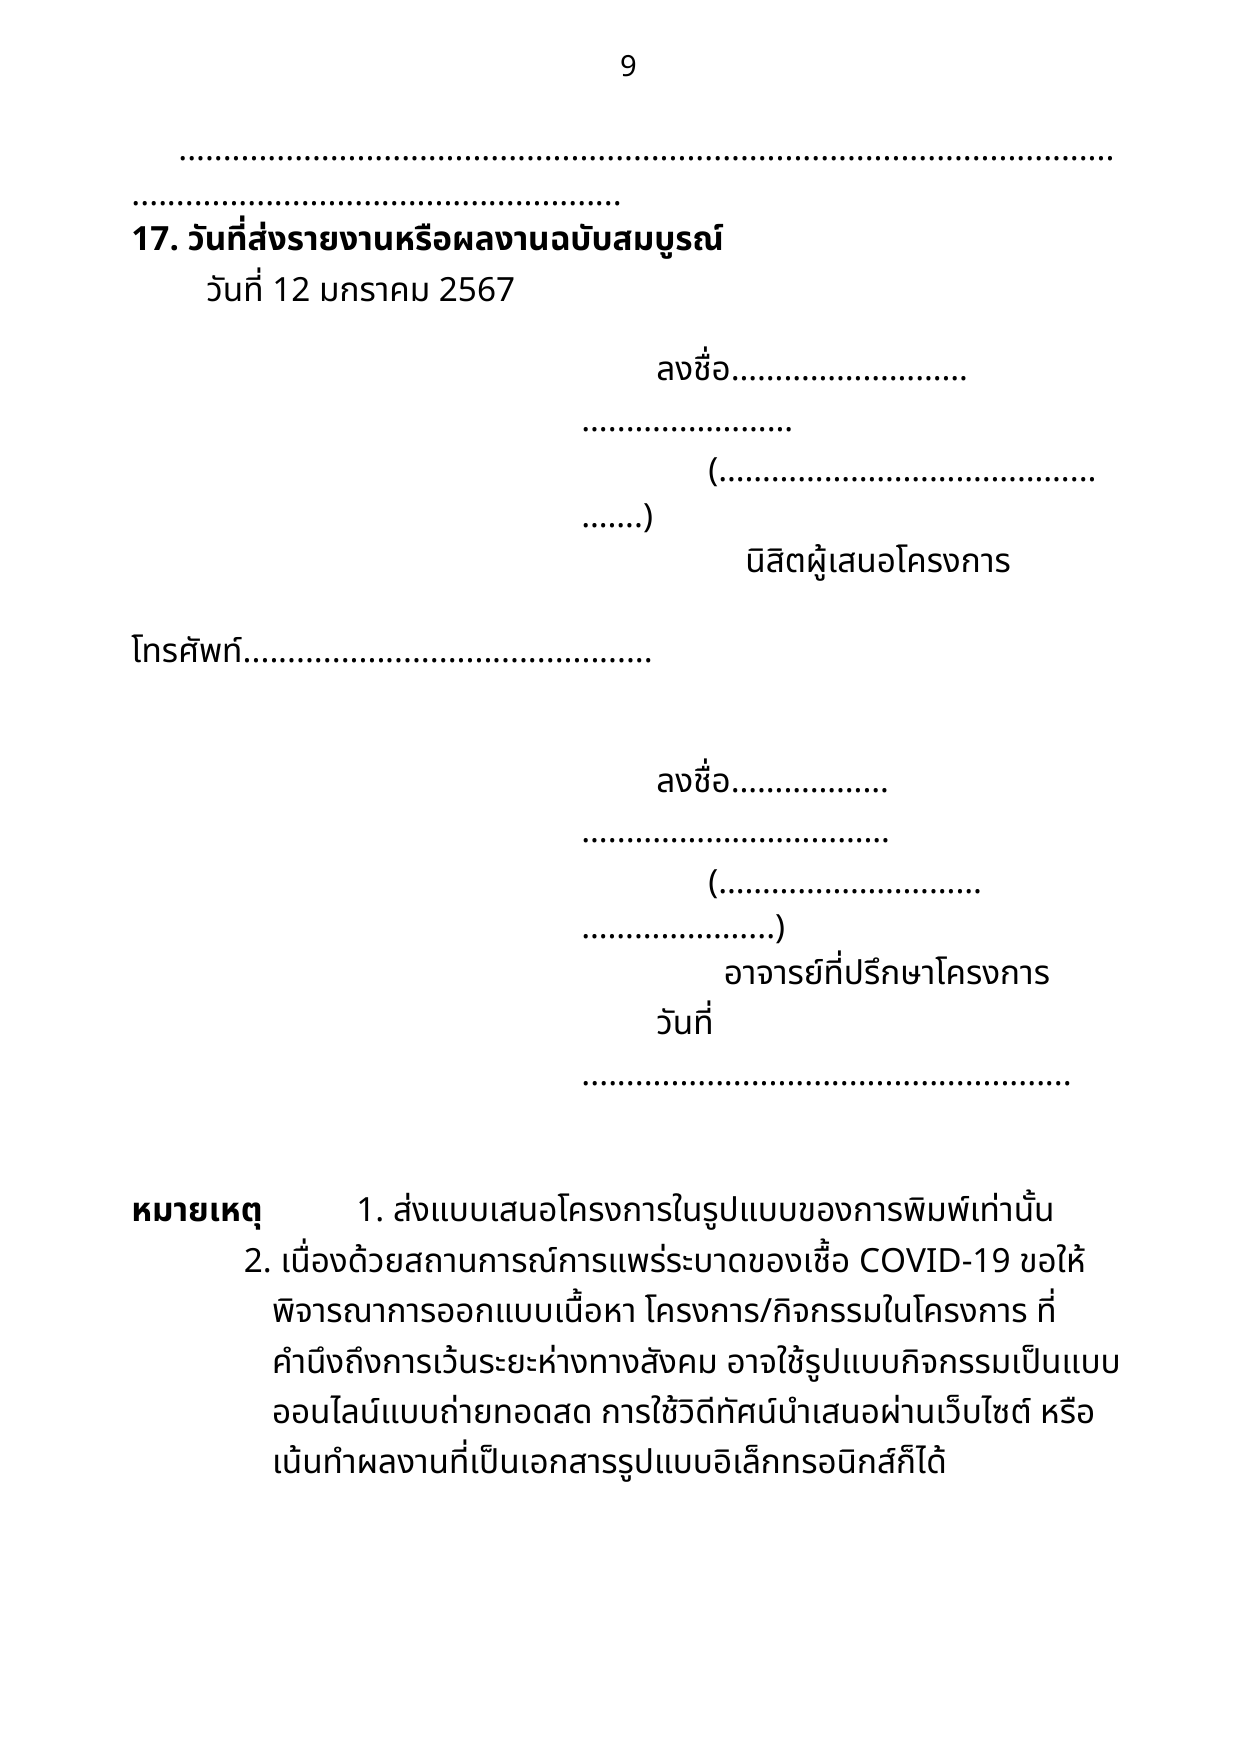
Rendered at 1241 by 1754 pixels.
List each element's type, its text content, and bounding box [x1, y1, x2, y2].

text ลงชื่อ………………….....………………...…… [581, 757, 1125, 858]
text วันที่ ....................................................... [581, 999, 1125, 1095]
text 17. วันที่ส่งรายงานหรือผลงานฉบับสมบูรณ์ [131, 215, 1125, 266]
text ลงชื่อ…………………………..…....………… [581, 345, 1125, 446]
subtitle นิสิตผู้เสนอโครงการ [131, 537, 1125, 587]
text โทรศัพท์.............................................. [131, 587, 1125, 677]
subtitle อาจารย์ที่ปรึกษาโครงการ [131, 949, 1125, 999]
text หมายเหตุ 1. ส่งแบบเสนอโครงการในรูปแบบของการพิมพ์เท่านั้น [131, 1186, 1125, 1236]
text วันที่ 12 มกราคม 2567 [131, 266, 1125, 316]
text (…………………………….……...…….) [581, 446, 1125, 537]
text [131, 124, 1125, 215]
text (………………………...………………....) [581, 858, 1125, 949]
text 2. เนื่องด้วยสถานการณ์การแพร่ระบาดของเชื้อ COVID-19 ขอให้พิจารณาการออกแบบเนื้อหา โครงการ/กิจกรรมในโครงการ ที่คำนึงถึงการเว้นระยะห่างทางสังคม อาจใช้รูปแบบกิจกรรมเป็นแบบออนไลน์แบบถ่ายทอดสด การใช้วิดีทัศน์นำเสนอผ่านเว็บไซต์ หรือเน้นทำผลงานที่เป็นเอกสารรูปแบบอิเล็กทรอนิกส์ก็ได้ [131, 1236, 1125, 1489]
